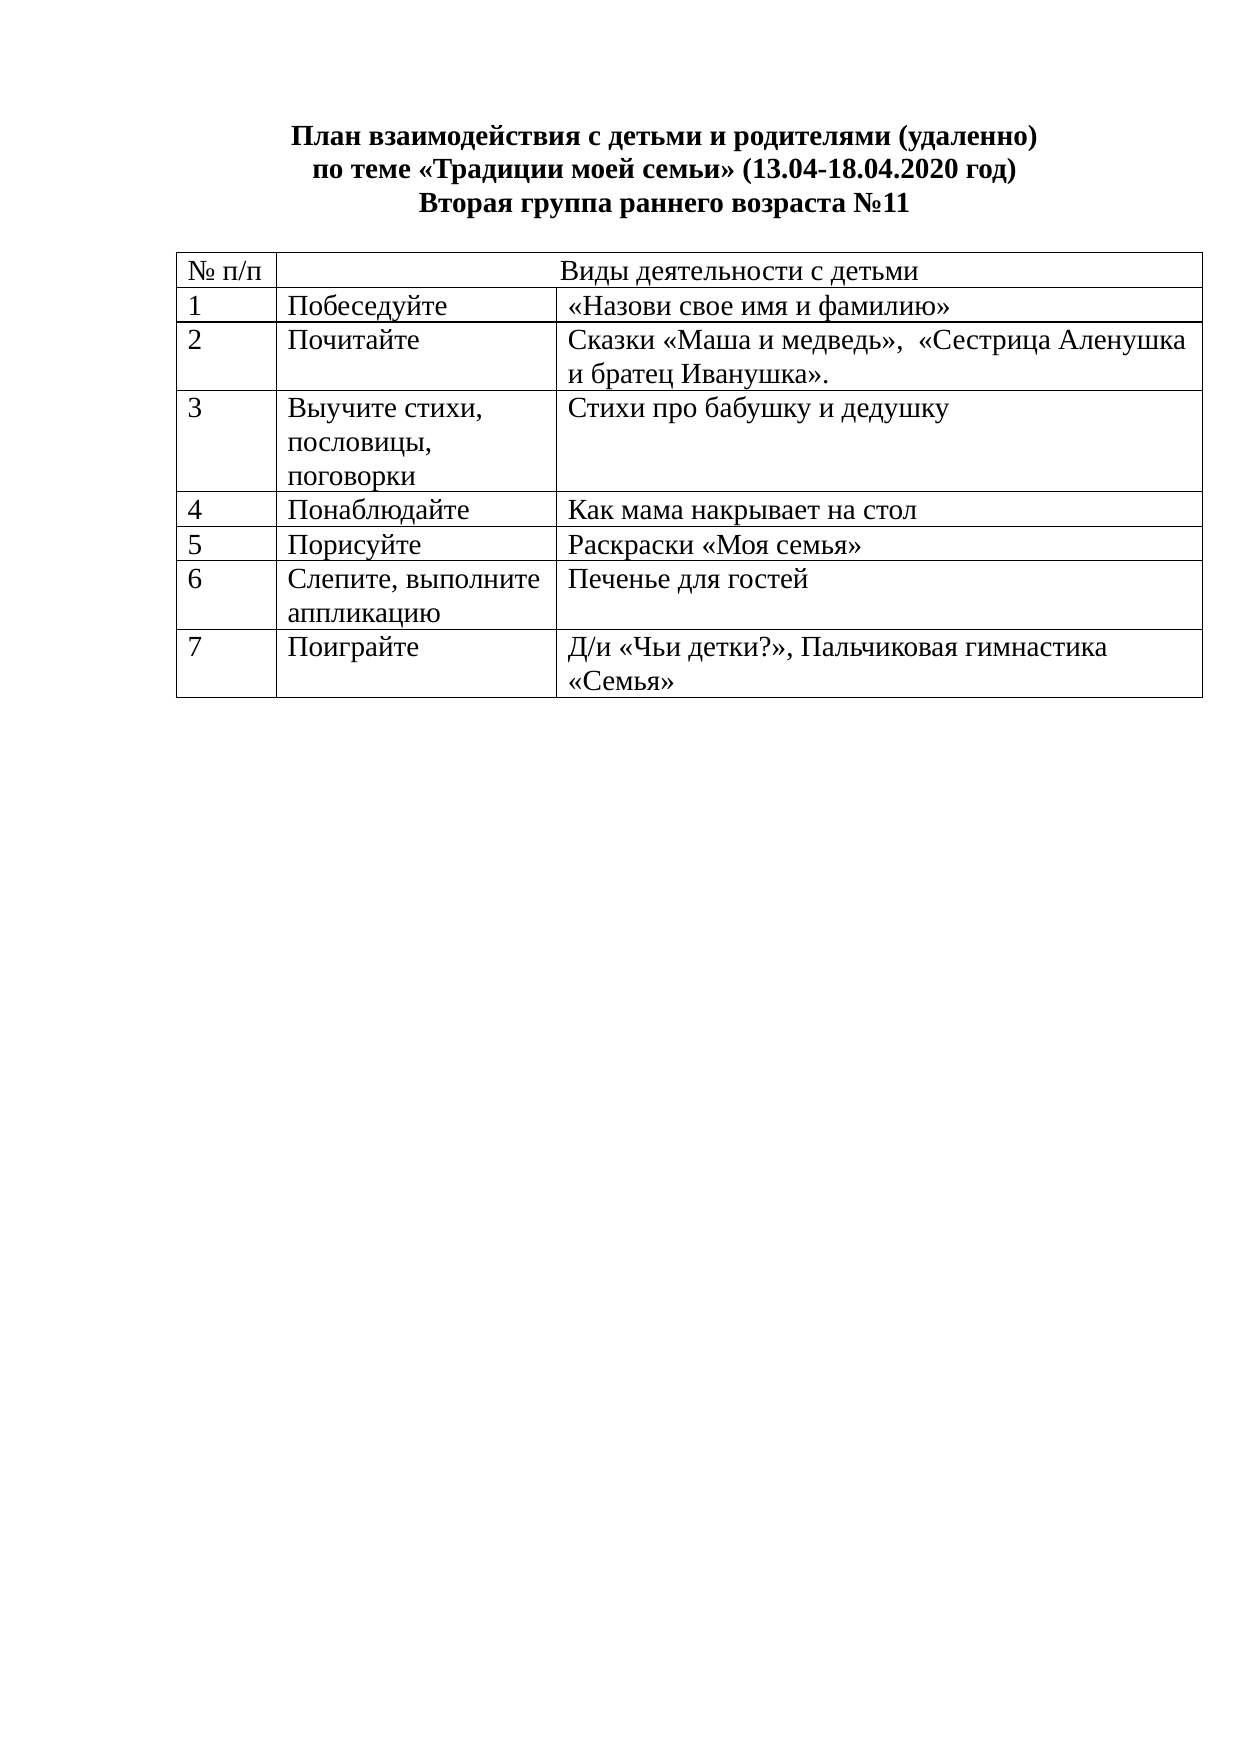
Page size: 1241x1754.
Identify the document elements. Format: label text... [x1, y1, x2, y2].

table_cell Понаблюдайте [277, 492, 556, 526]
table_cell Побеседуйте [277, 288, 556, 321]
table_cell Раскраски «Моя семья» [557, 527, 1202, 560]
table_cell Слепите, выполните аппликацию [277, 561, 556, 628]
table_cell 1 [177, 288, 276, 321]
table_cell Стихи про бабушку и дедушку [557, 391, 1202, 491]
table_cell 5 [177, 527, 276, 560]
table_cell Печенье для гостей [557, 561, 1202, 628]
text Вторая группа раннего возраста №11 [177, 185, 1152, 219]
table_cell Как мама накрывает на стол [557, 492, 1202, 526]
table_cell Порисуйте [277, 527, 556, 560]
text по теме «Традиции моей семьи» (13.04-18.04.2020 год) [177, 152, 1152, 185]
table_cell Почитайте [277, 323, 556, 389]
table_header Виды деятельности с детьми [277, 253, 1202, 287]
table_header № п/п [177, 253, 276, 287]
table_cell 2 [177, 323, 276, 389]
table_cell «Назови свое имя и фамилию» [557, 288, 1202, 321]
table_cell Д/и «Чьи детки?», Пальчиковая гимнастика «Семья» [557, 630, 1202, 697]
table_cell Сказки «Маша и медведь», «Сестрица Аленушка и братец Иванушка». [557, 323, 1202, 389]
table_cell 6 [177, 561, 276, 628]
table_cell Выучите стихи, пословицы, поговорки [277, 391, 556, 491]
table_cell 4 [177, 492, 276, 526]
table_cell Поиграйте [277, 630, 556, 697]
text План взаимодействия с детьми и родителями (удаленно) [177, 118, 1152, 152]
table_cell 7 [177, 630, 276, 697]
table_cell 3 [177, 391, 276, 491]
